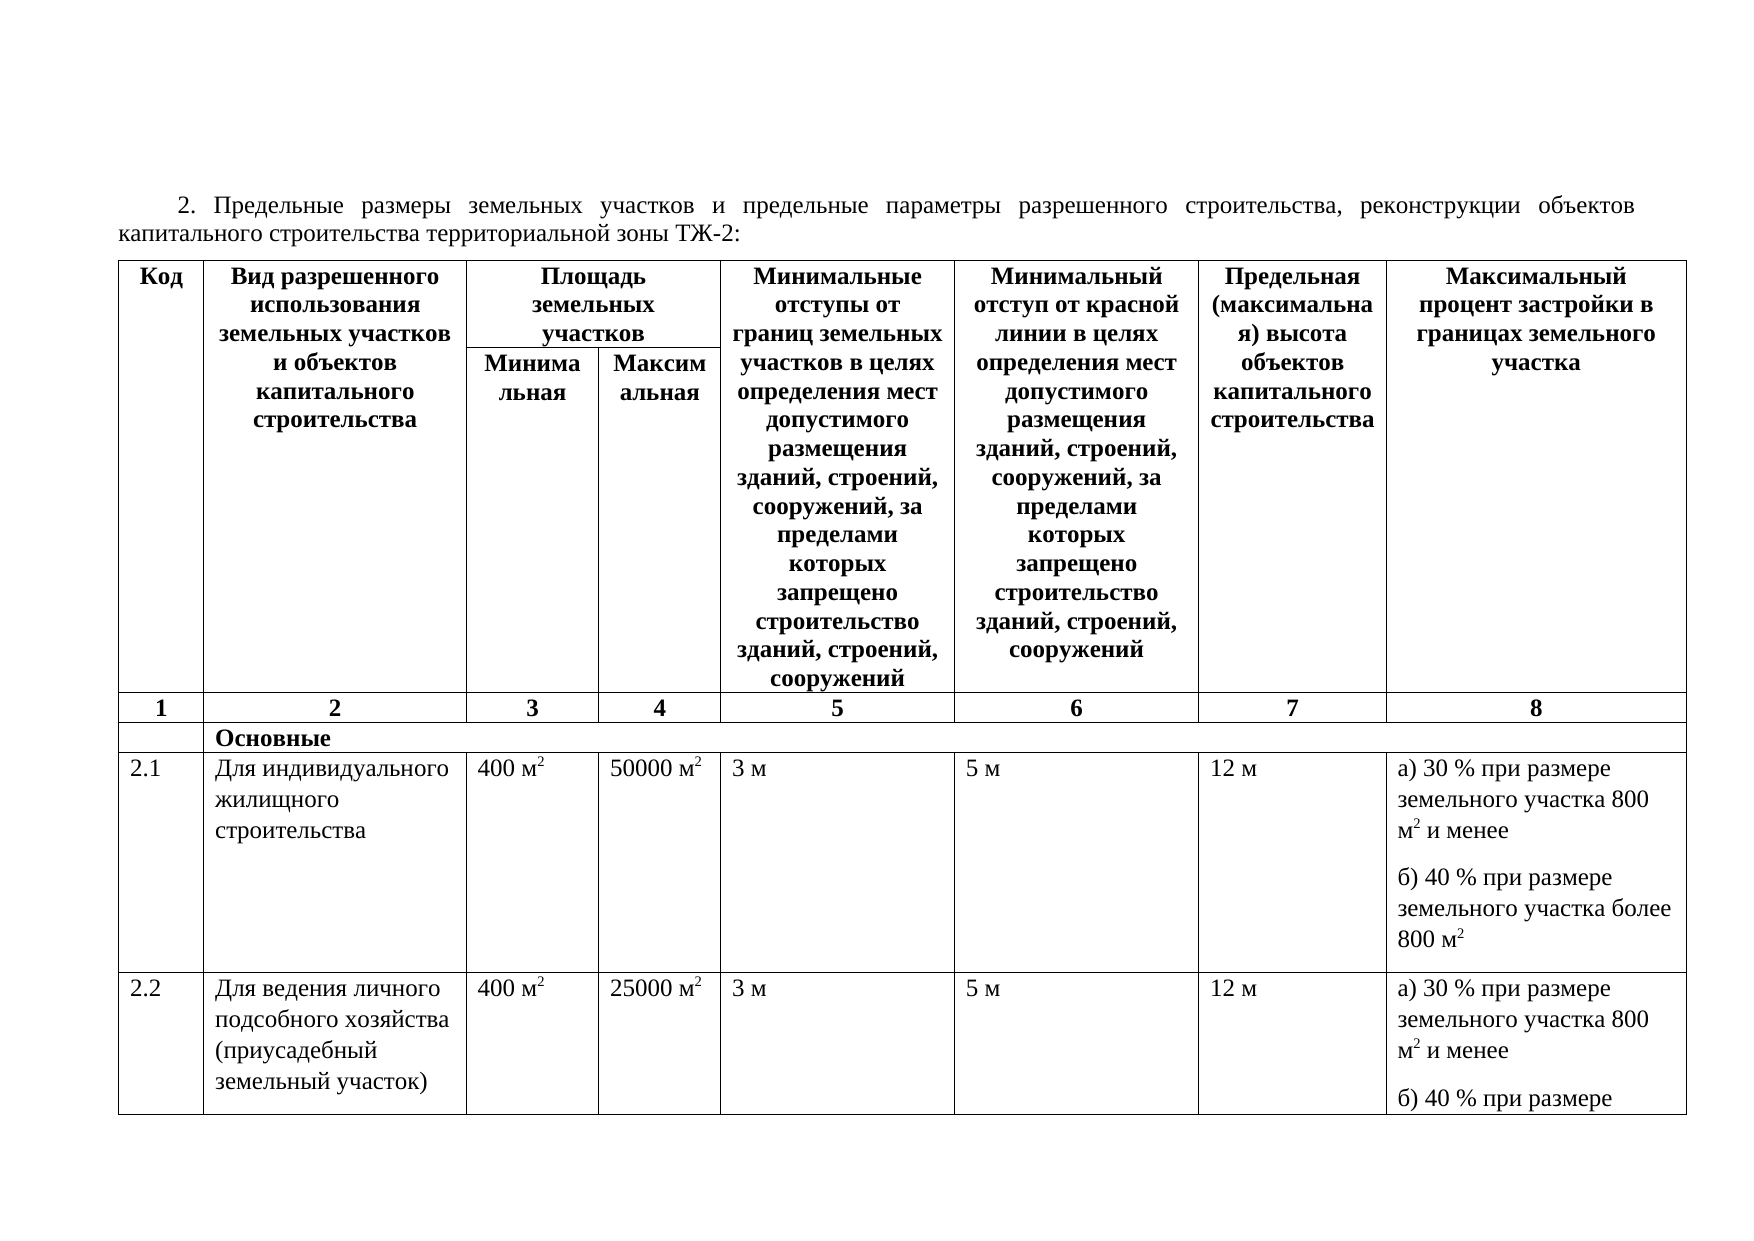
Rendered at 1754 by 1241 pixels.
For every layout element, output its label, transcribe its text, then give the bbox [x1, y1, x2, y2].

table_cell 2.2 [119, 973, 203, 1114]
table_cell 25000 м2 [599, 973, 720, 1114]
table_cell 2 [204, 693, 466, 722]
table_cell 12 м [1199, 973, 1386, 1114]
table_cell а) 30 % при размере земельного участка 800 м2 и менее б) 40 % при размере земельного участка более 800 м2 [1387, 753, 1686, 972]
table_cell Для индивидуального жилищного строительства [204, 753, 466, 972]
table_cell 7 [1199, 693, 1386, 722]
table_cell 6 [955, 693, 1198, 722]
table_cell 1 [119, 693, 203, 722]
table_cell 8 [1387, 693, 1686, 722]
table_header Максимальный процент застройки в границах земельного участка [1387, 261, 1686, 692]
table_cell Минимальная [467, 348, 598, 692]
table_cell 400 м2 [467, 973, 598, 1114]
table_cell 400 м2 [467, 753, 598, 972]
text 2. Предельные размеры земельных участков и предельные параметры разрешенного строительства, реконструкции объектов капитального строительства территориальной зоны ТЖ-2: [118, 190, 1636, 247]
table_cell 3 [467, 693, 598, 722]
table_cell 5 [721, 693, 954, 722]
table_header Площадь земельных участков [467, 261, 720, 347]
table_header Минимальный отступ от красной линии в целях определения мест допустимого размещения зданий, строений, сооружений, за пределами которых запрещено строительство зданий, строений, сооружений [955, 261, 1198, 692]
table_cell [1387, 973, 1686, 1114]
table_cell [204, 973, 466, 1114]
table_cell 2.1 [119, 753, 203, 972]
table_cell 5 м [955, 753, 1198, 972]
table_cell 4 [599, 693, 720, 722]
table_cell 5 м [955, 973, 1198, 1114]
table_cell 3 м [721, 753, 954, 972]
table_cell [119, 723, 203, 752]
table_cell Основные [204, 723, 1686, 752]
table_cell Максимальная [599, 348, 720, 692]
table_header Минимальные отступы от границ земельных участков в целях определения мест допустимого размещения зданий, строений, сооружений, за пределами которых запрещено строительство зданий, строений, сооружений [721, 261, 954, 692]
table_cell 12 м [1199, 753, 1386, 972]
table_header Код [119, 261, 203, 692]
table_cell 3 м [721, 973, 954, 1114]
table_header Предельная (максимальная) высота объектов капитального строительства [1199, 261, 1386, 692]
table_cell 50000 м2 [599, 753, 720, 972]
table_header Вид разрешенного использования земельных участков и объектов капитального строительства [204, 261, 466, 692]
